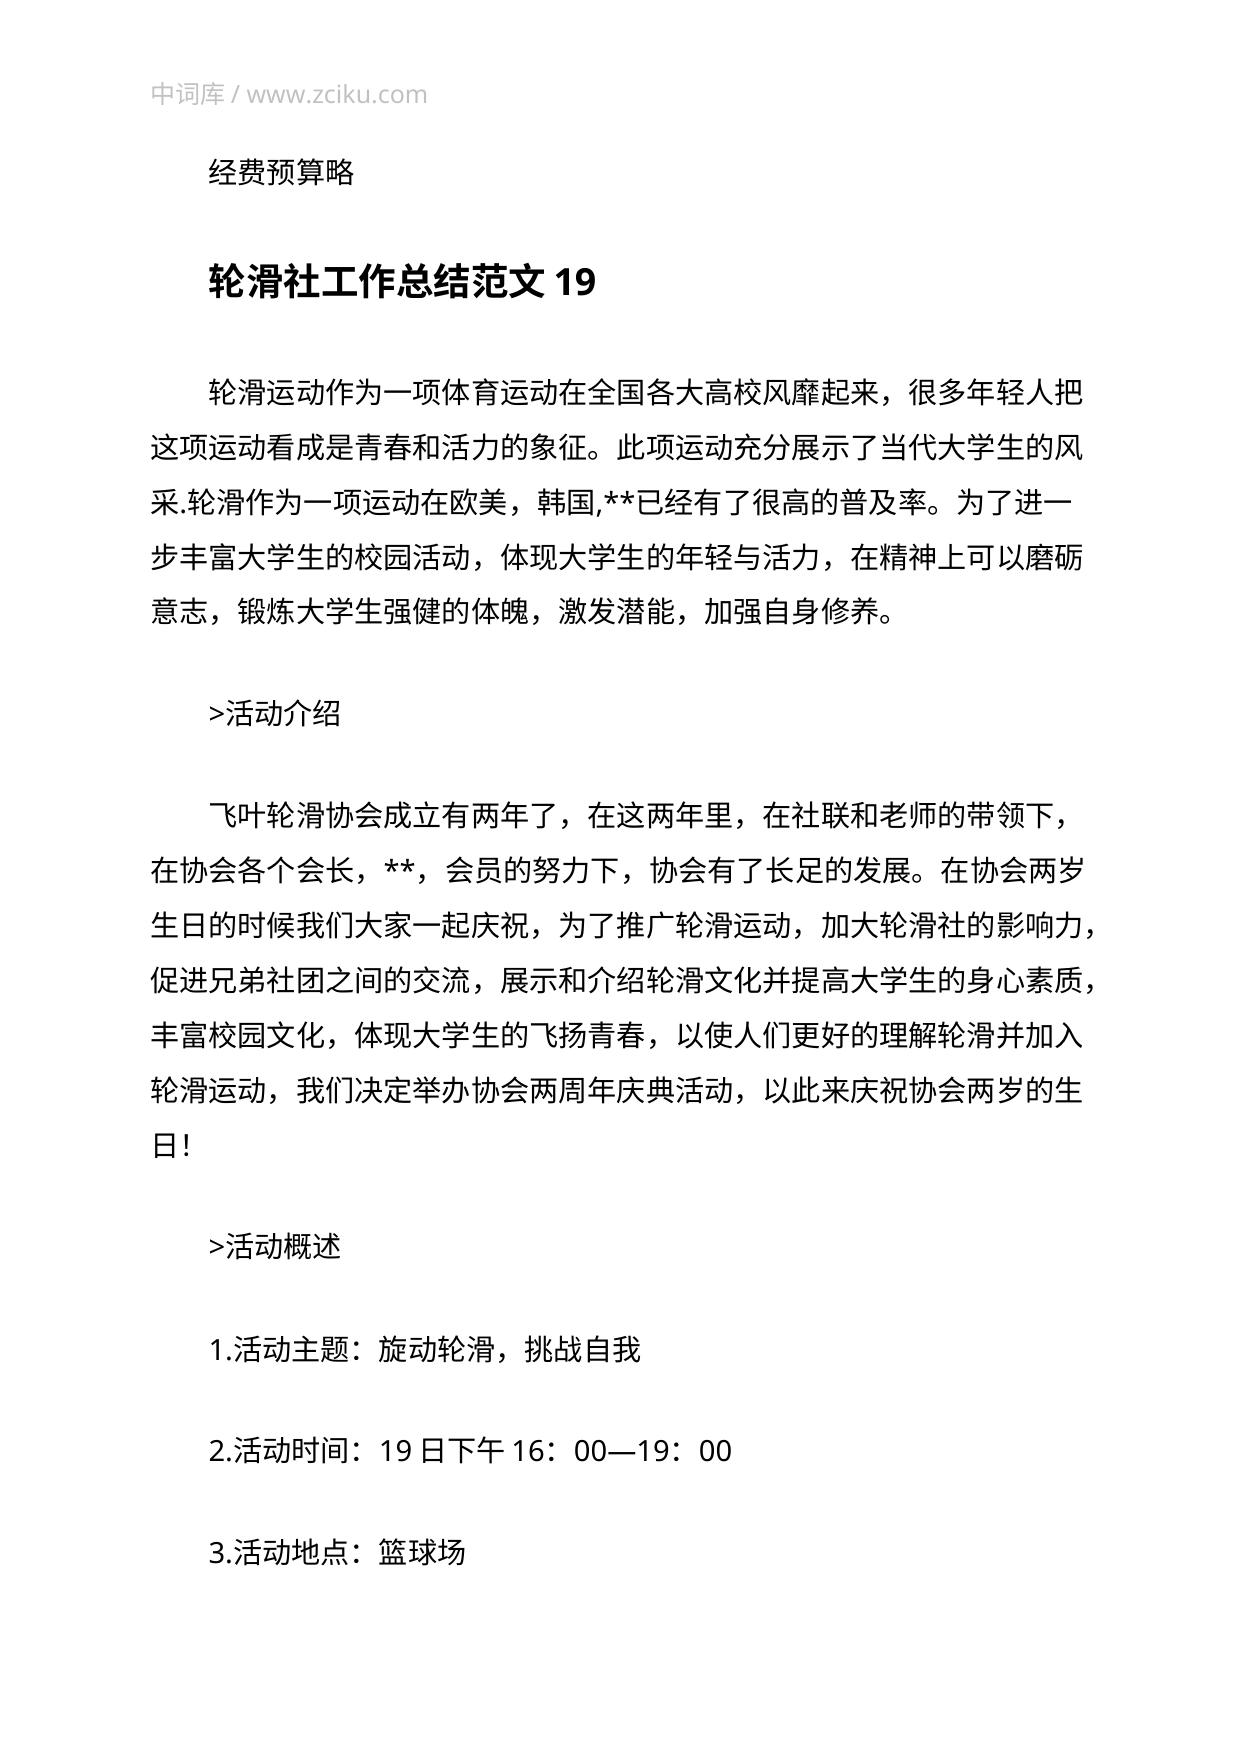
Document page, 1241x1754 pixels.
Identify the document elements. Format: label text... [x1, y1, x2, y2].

text >活动介绍 [150, 691, 1090, 733]
text 飞叶轮滑协会成立有两年了，在这两年里，在社联和老师的带领下，在协会各个会长，**，会员的努力下，协会有了长足的发展。在协会两岁生日的时候我们大家一起庆祝，为了推广轮滑运动，加大轮滑社的影响力，促进兄弟社团之间的交流，展示和介绍轮滑文化并提高大学生的身心素质，丰富校园文化，体现大学生的飞扬青春，以使人们更好的理解轮滑并加入轮滑运动，我们决定举办协会两周年庆典活动，以此来庆祝协会两岁的生日！ [150, 793, 1090, 1164]
text 轮滑运动作为一项体育运动在全国各大高校风靡起来，很多年轻人把这项运动看成是青春和活力的象征。此项运动充分展示了当代大学生的风采.轮滑作为一项运动在欧美，韩国,**已经有了很高的普及率。为了进一步丰富大学生的校园活动，体现大学生的年轻与活力，在精神上可以磨砺意志，锻炼大学生强健的体魄，激发潜能，加强自身修养。 [150, 369, 1090, 631]
text 3.活动地点：篮球场 [150, 1530, 1090, 1572]
text >活动概述 [150, 1224, 1090, 1266]
text 轮滑社工作总结范文19 [150, 252, 1090, 306]
text 经费预算略 [150, 150, 1090, 192]
text 2.活动时间：19日下午16：00—19：00 [150, 1428, 1090, 1470]
text 1.活动主题：旋动轮滑，挑战自我 [150, 1326, 1090, 1368]
